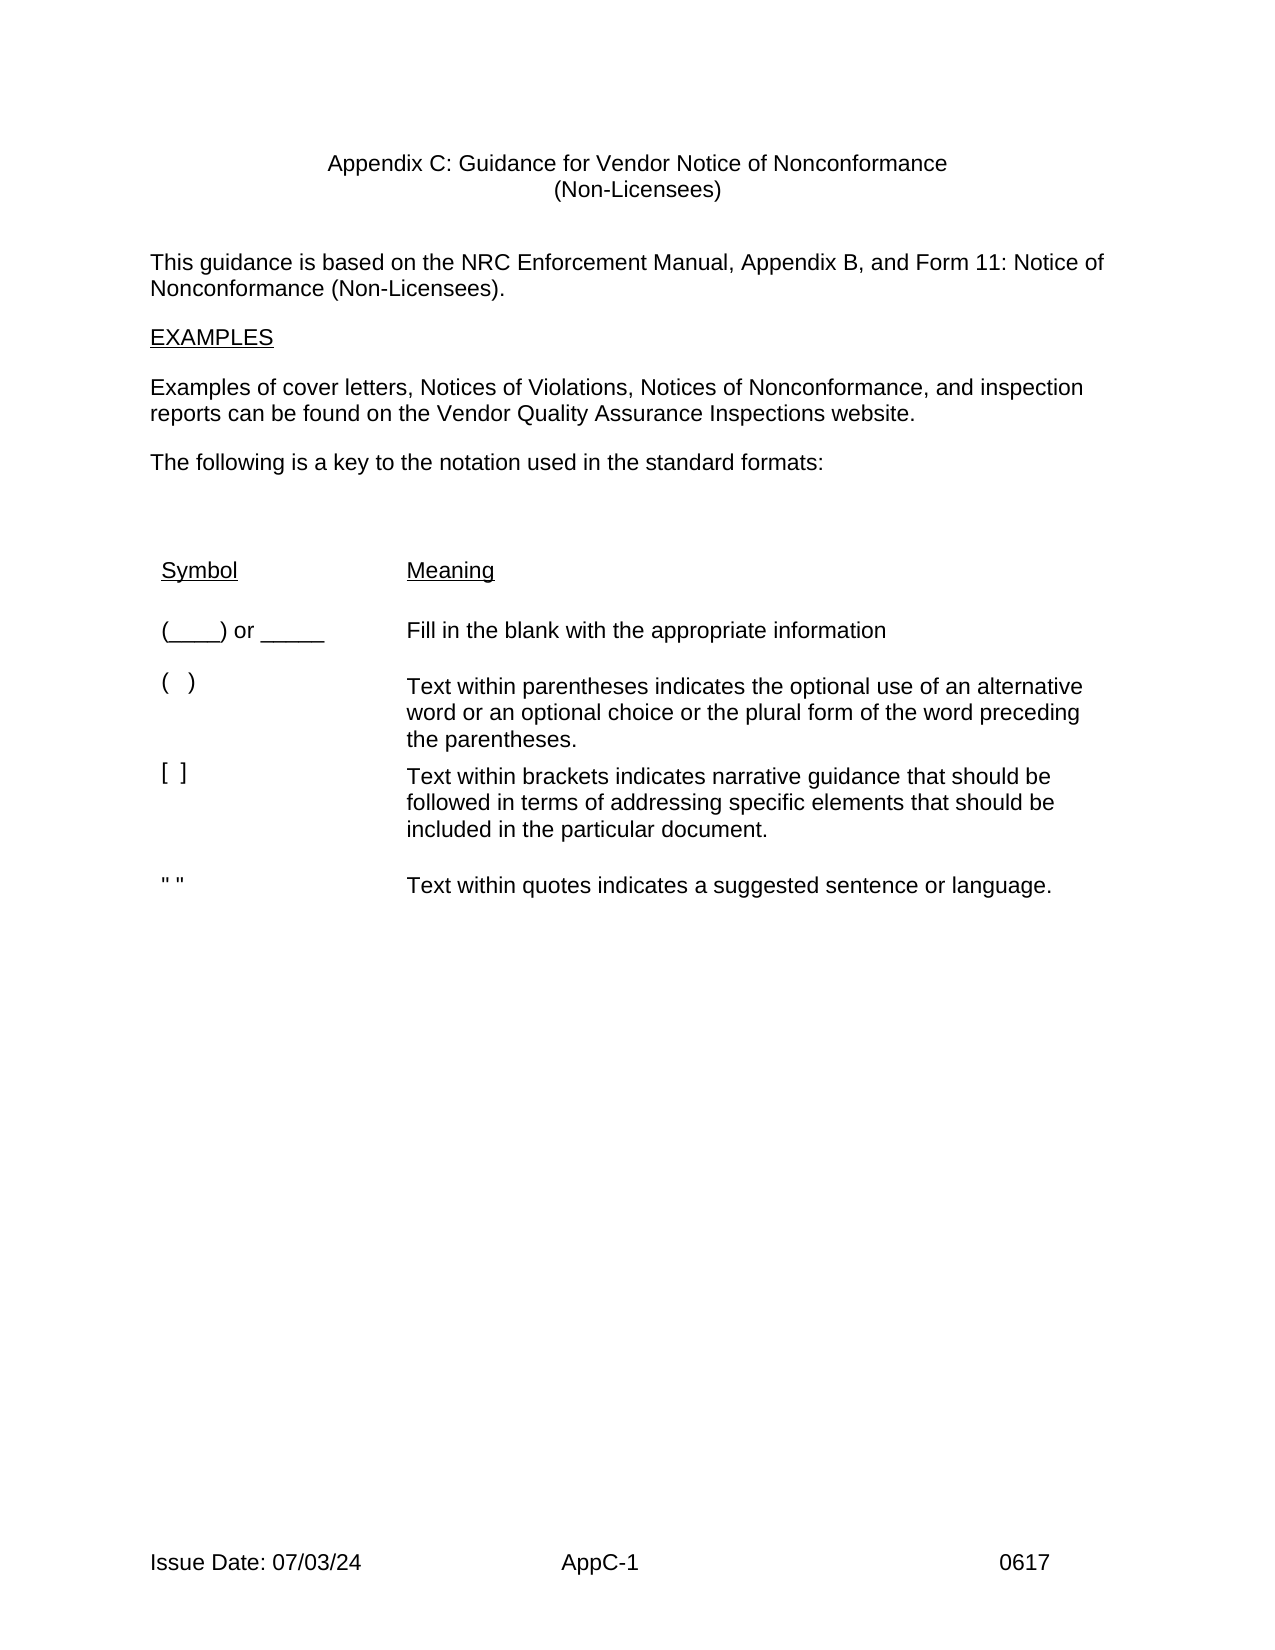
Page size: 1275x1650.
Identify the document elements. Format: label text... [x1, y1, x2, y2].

table_cell Text within parentheses indicates the optional use of an alternative word or an optional choice or the plural form of the word preceding the parentheses. [395, 668, 1125, 758]
text Examples of cover letters, Notices of Violations, Notices of Nonconformance, and inspection reports can be found on the Vendor Quality Assurance Inspections website. [150, 373, 1125, 426]
table_cell (____) or _____ [150, 593, 395, 668]
text The following is a key to the notation used in the standard formats: [150, 449, 1125, 475]
text This guidance is based on the NRC Enforcement Manual, Appendix B, and Form 11: Notice of Nonconformance (Non-Licensees). [150, 248, 1125, 301]
table_header Symbol [150, 548, 395, 593]
table_cell Text within quotes indicates a suggested sentence or language. [395, 848, 1125, 923]
table_cell Fill in the blank with the appropriate information [395, 593, 1125, 668]
table_cell " " [150, 848, 395, 923]
table_cell Text within brackets indicates narrative guidance that should be followed in terms of addressing specific elements that should be included in the particular document. [395, 758, 1125, 848]
title Appendix C: Guidance for Vendor Notice of Nonconformance (Non-Licensees) [150, 150, 1125, 203]
table_header Meaning [395, 548, 1125, 593]
table_cell [ ] [150, 758, 395, 848]
text EXAMPLES [150, 324, 1125, 351]
table_cell ( ) [150, 668, 395, 758]
